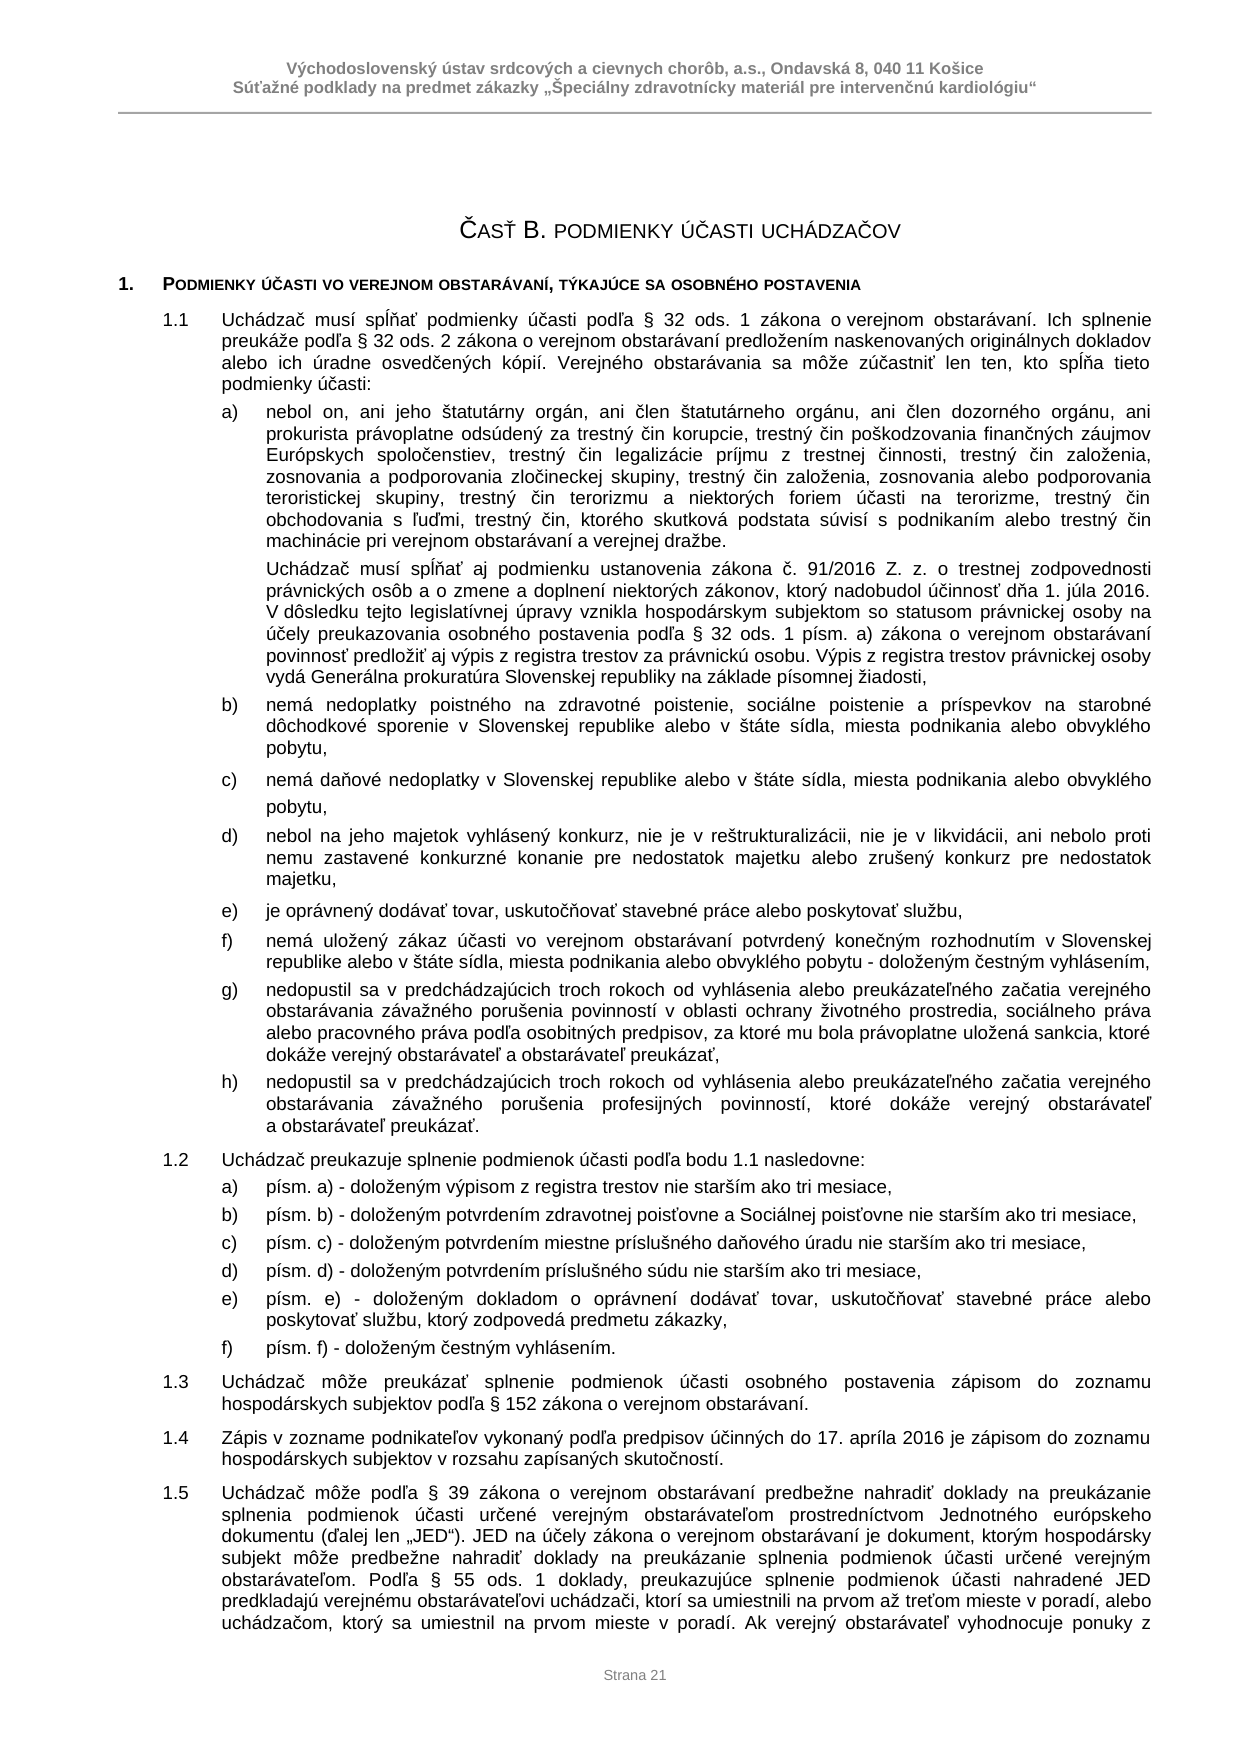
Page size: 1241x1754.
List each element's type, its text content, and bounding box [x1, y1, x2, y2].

subtitle Podmienky účasti vo verejnom obstarávaní, týkajúce sa osobného postavenia [118, 269, 1152, 296]
list písm. a) - doloženým výpisom z registra trestov nie starším ako tri mesiace, [221, 1176, 1152, 1198]
list písm. f) - doloženým čestným vyhlásením. [221, 1337, 1152, 1358]
list Uchádzač preukazuje splnenie podmienok účasti podľa bodu 1.1 nasledovne: [162, 1148, 1152, 1170]
list nemá nedoplatky poistného na zdravotné poistenie, sociálne poistenie a príspevkov na starobné dôchodkové sporenie v Slovenskej republike alebo v štáte sídla, miesta podnikania alebo obvyklého pobytu, [221, 694, 1152, 758]
list nemá uložený zákaz účasti vo verejnom obstarávaní potvrdený konečným rozhodnutím v Slovenskej republike alebo v štáte sídla, miesta podnikania alebo obvyklého pobytu - doloženým čestným vyhlásením, [221, 929, 1152, 972]
list nedopustil sa v predchádzajúcich troch rokoch od vyhlásenia alebo preukázateľného začatia verejného obstarávania závažného porušenia povinností v oblasti ochrany životného prostredia, sociálneho práva alebo pracovného práva podľa osobitných predpisov, za ktoré mu bola právoplatne uložená sankcia, ktoré dokáže verejný obstarávateľ a obstarávateľ preukázať, [221, 979, 1152, 1065]
list je oprávnený dodávať tovar, uskutočňovať stavebné práce alebo poskytovať službu, [221, 896, 1152, 923]
list nedopustil sa v predchádzajúcich troch rokoch od vyhlásenia alebo preukázateľného začatia verejného obstarávania závažného porušenia profesijných povinností, ktoré dokáže verejný obstarávateľ a obstarávateľ preukázať. [221, 1071, 1152, 1136]
list písm. d) - doloženým potvrdením príslušného súdu nie starším ako tri mesiace, [221, 1260, 1152, 1281]
list nemá daňové nedoplatky v Slovenskej republike alebo v štáte sídla, miesta podnikania alebo obvyklého pobytu, [221, 765, 1152, 819]
list písm. e) - doloženým dokladom o oprávnení dodávať tovar, uskutočňovať stavebné práce alebo poskytovať službu, ktorý zodpovedá predmetu zákazky, [221, 1287, 1152, 1331]
list nebol na jeho majetok vyhlásený konkurz, nie je v reštrukturalizácii, nie je v likvidácii, ani nebolo proti nemu zastavené konkurzné konanie pre nedostatok majetku alebo zrušený konkurz pre nedostatok majetku, [221, 825, 1152, 890]
subtitle Časť B. podmienky účasti uchádzačov [208, 217, 1152, 244]
list Uchádzač musí spĺňať aj podmienku ustanovenia zákona č. 91/2016 Z. z. o trestnej zodpovednosti právnických osôb a o zmene a doplnení niektorých zákonov, ktorý nadobudol účinnosť dňa 1. júla 2016. V dôsledku tejto legislatívnej úpravy vznikla hospodárskym subjektom so statusom právnickej osoby na účely preukazovania osobného postavenia podľa § 32 ods. 1 písm. a) zákona o verejnom obstarávaní povinnosť predložiť aj výpis z registra trestov za právnickú osobu. Výpis z registra trestov právnickej osoby vydá Generálna prokuratúra Slovenskej republiky na základe písomnej žiadosti, [266, 558, 1152, 687]
list písm. c) - doloženým potvrdením miestne príslušného daňového úradu nie starším ako tri mesiace, [221, 1232, 1152, 1253]
list Zápis v zozname podnikateľov vykonaný podľa predpisov účinných do 17. apríla 2016 je zápisom do zoznamu hospodárskych subjektov v rozsahu zapísaných skutočností. [162, 1427, 1152, 1470]
list Uchádzač môže preukázať splnenie podmienok účasti osobného postavenia zápisom do zoznamu hospodárskych subjektov podľa § 152 zákona o verejnom obstarávaní. [162, 1371, 1152, 1414]
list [162, 1482, 1152, 1633]
list Uchádzač musí spĺňať podmienky účasti podľa § 32 ods. 1 zákona o verejnom obstarávaní. Ich splnenie preukáže podľa § 32 ods. 2 zákona o verejnom obstarávaní predložením naskenovaných originálnych dokladov alebo ich úradne osvedčených kópií. Verejného obstarávania sa môže zúčastniť len ten, kto spĺňa tieto podmienky účasti: [162, 308, 1152, 395]
list písm. b) - doloženým potvrdením zdravotnej poisťovne a Sociálnej poisťovne nie starším ako tri mesiace, [221, 1204, 1152, 1226]
list nebol on, ani jeho štatutárny orgán, ani člen štatutárneho orgánu, ani člen dozorného orgánu, ani prokurista právoplatne odsúdený za trestný čin korupcie, trestný čin poškodzovania finančných záujmov Európskych spoločenstiev, trestný čin legalizácie príjmu z trestnej činnosti, trestný čin založenia, zosnovania a podporovania zločineckej skupiny, trestný čin založenia, zosnovania alebo podporovania teroristickej skupiny, trestný čin terorizmu a niektorých foriem účasti na terorizme, trestný čin obchodovania s ľuďmi, trestný čin, ktorého skutková podstata súvisí s podnikaním alebo trestný čin machinácie pri verejnom obstarávaní a verejnej dražbe. [221, 401, 1152, 552]
